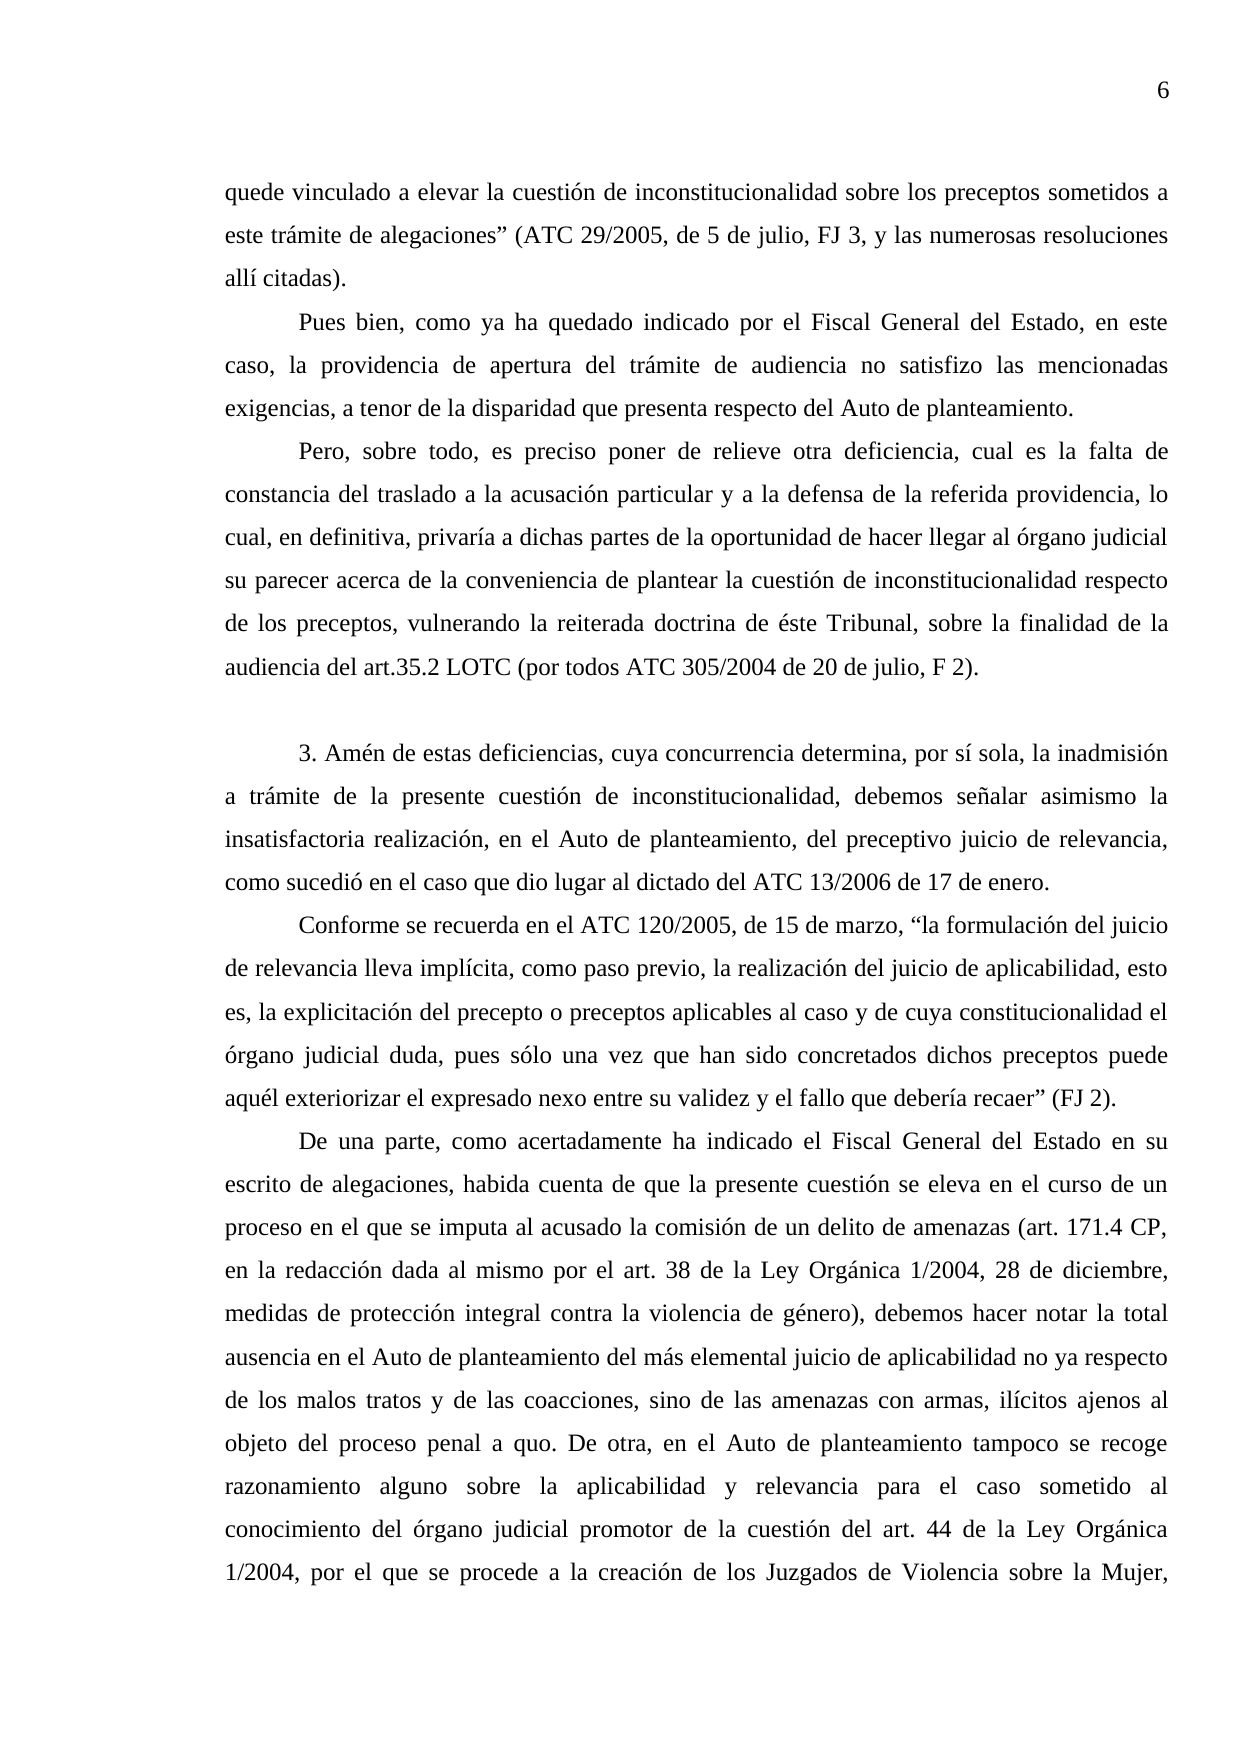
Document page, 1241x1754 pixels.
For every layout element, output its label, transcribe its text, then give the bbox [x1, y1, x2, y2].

text Pues bien, como ya ha quedado indicado por el Fiscal General del Estado, en este caso, la providencia de apertura del trámite de audiencia no satisfizo las mencionadas exigencias, a tenor de la disparidad que presenta respecto del Auto de planteamiento. [224, 307, 1169, 422]
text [224, 1126, 1169, 1586]
text Conforme se recuerda en el ATC 120/2005, de 15 de marzo, “la formulación del juicio de relevancia lleva implícita, como paso previo, la realización del juicio de aplicabilidad, esto es, la explicitación del precepto o preceptos aplicables al caso y de cuya constitucionalidad el órgano judicial duda, pues sólo una vez que han sido concretados dichos preceptos puede aquél exteriorizar el expresado nexo entre su validez y el fallo que debería recaer” (FJ 2). [224, 910, 1169, 1112]
text Pero, sobre todo, es preciso poner de relieve otra deficiencia, cual es la falta de constancia del traslado a la acusación particular y a la defensa de la referida providencia, lo cual, en definitiva, privaría a dichas partes de la oportunidad de hacer llegar al órgano judicial su parecer acerca de la conveniencia de plantear la cuestión de inconstitucionalidad respecto de los preceptos, vulnerando la reiterada doctrina de éste Tribunal, sobre la finalidad de la audiencia del art.35.2 LOTC (por todos ATC 305/2004 de 20 de julio, F 2). [224, 436, 1169, 680]
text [224, 177, 1169, 292]
text 3. Amén de estas deficiencias, cuya concurrencia determina, por sí sola, la inadmisión a trámite de la presente cuestión de inconstitucionalidad, debemos señalar asimismo la insatisfactoria realización, en el Auto de planteamiento, del preceptivo juicio de relevancia, como sucedió en el caso que dio lugar al dictado del ATC 13/2006 de 17 de enero. [224, 738, 1169, 896]
